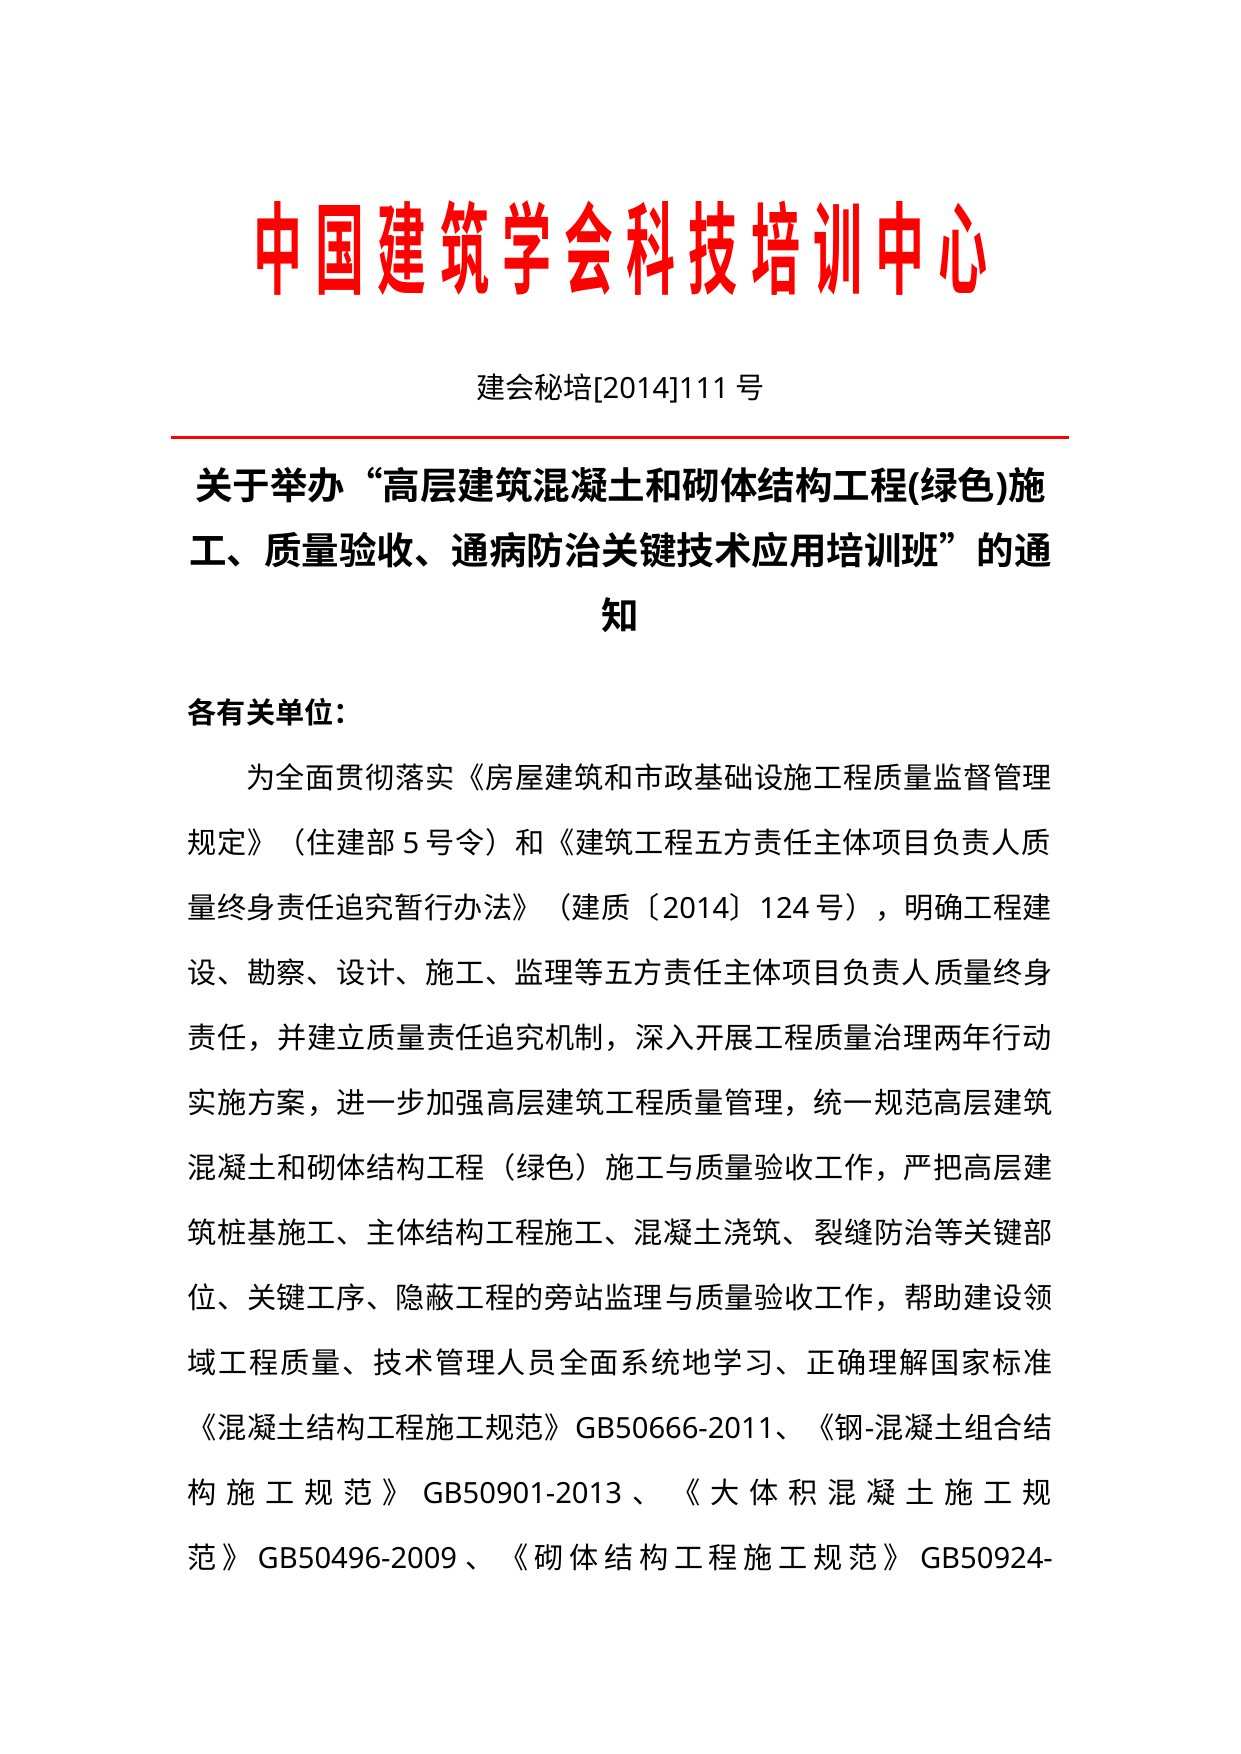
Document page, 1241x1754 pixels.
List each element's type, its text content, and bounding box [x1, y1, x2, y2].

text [187, 743, 1053, 1588]
text 各有关单位： [187, 678, 1053, 743]
text 中国建筑学会科技培训中心 [187, 162, 1053, 324]
text 关于举办“高层建筑混凝土和砌体结构工程(绿色)施工、质量验收、通病防治关键技术应用培训班”的通知 [187, 451, 1053, 646]
text 建会秘培[2014]111号 [187, 353, 1053, 418]
